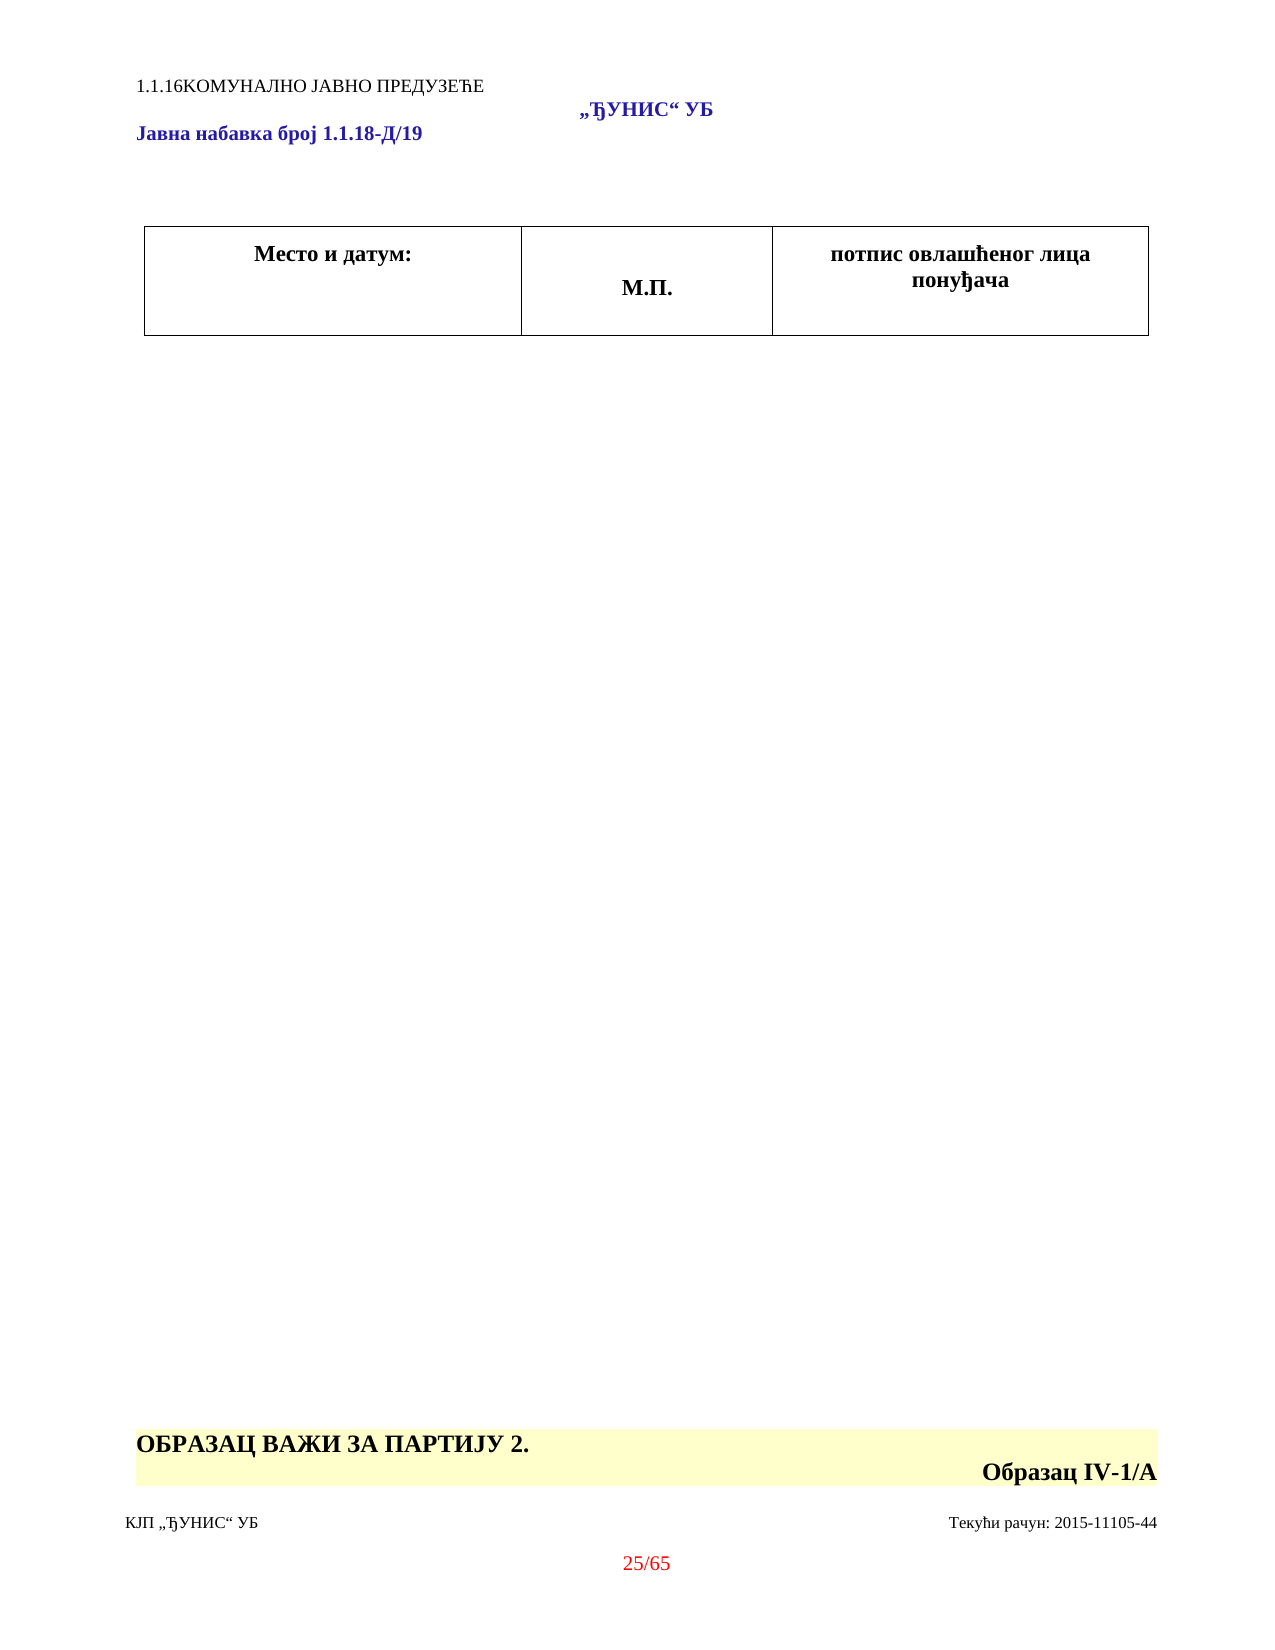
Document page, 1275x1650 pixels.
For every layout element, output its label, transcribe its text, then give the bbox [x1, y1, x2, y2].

table_header Место и датум: [145, 227, 521, 335]
text Образац IV-1/А [136, 1457, 1157, 1486]
table_header М.П. [522, 227, 772, 335]
table_header потпис овлашћеног лица понуђача [773, 227, 1148, 335]
text ОБРАЗАЦ ВАЖИ ЗА ПАРТИЈУ 2. [136, 1429, 1157, 1457]
